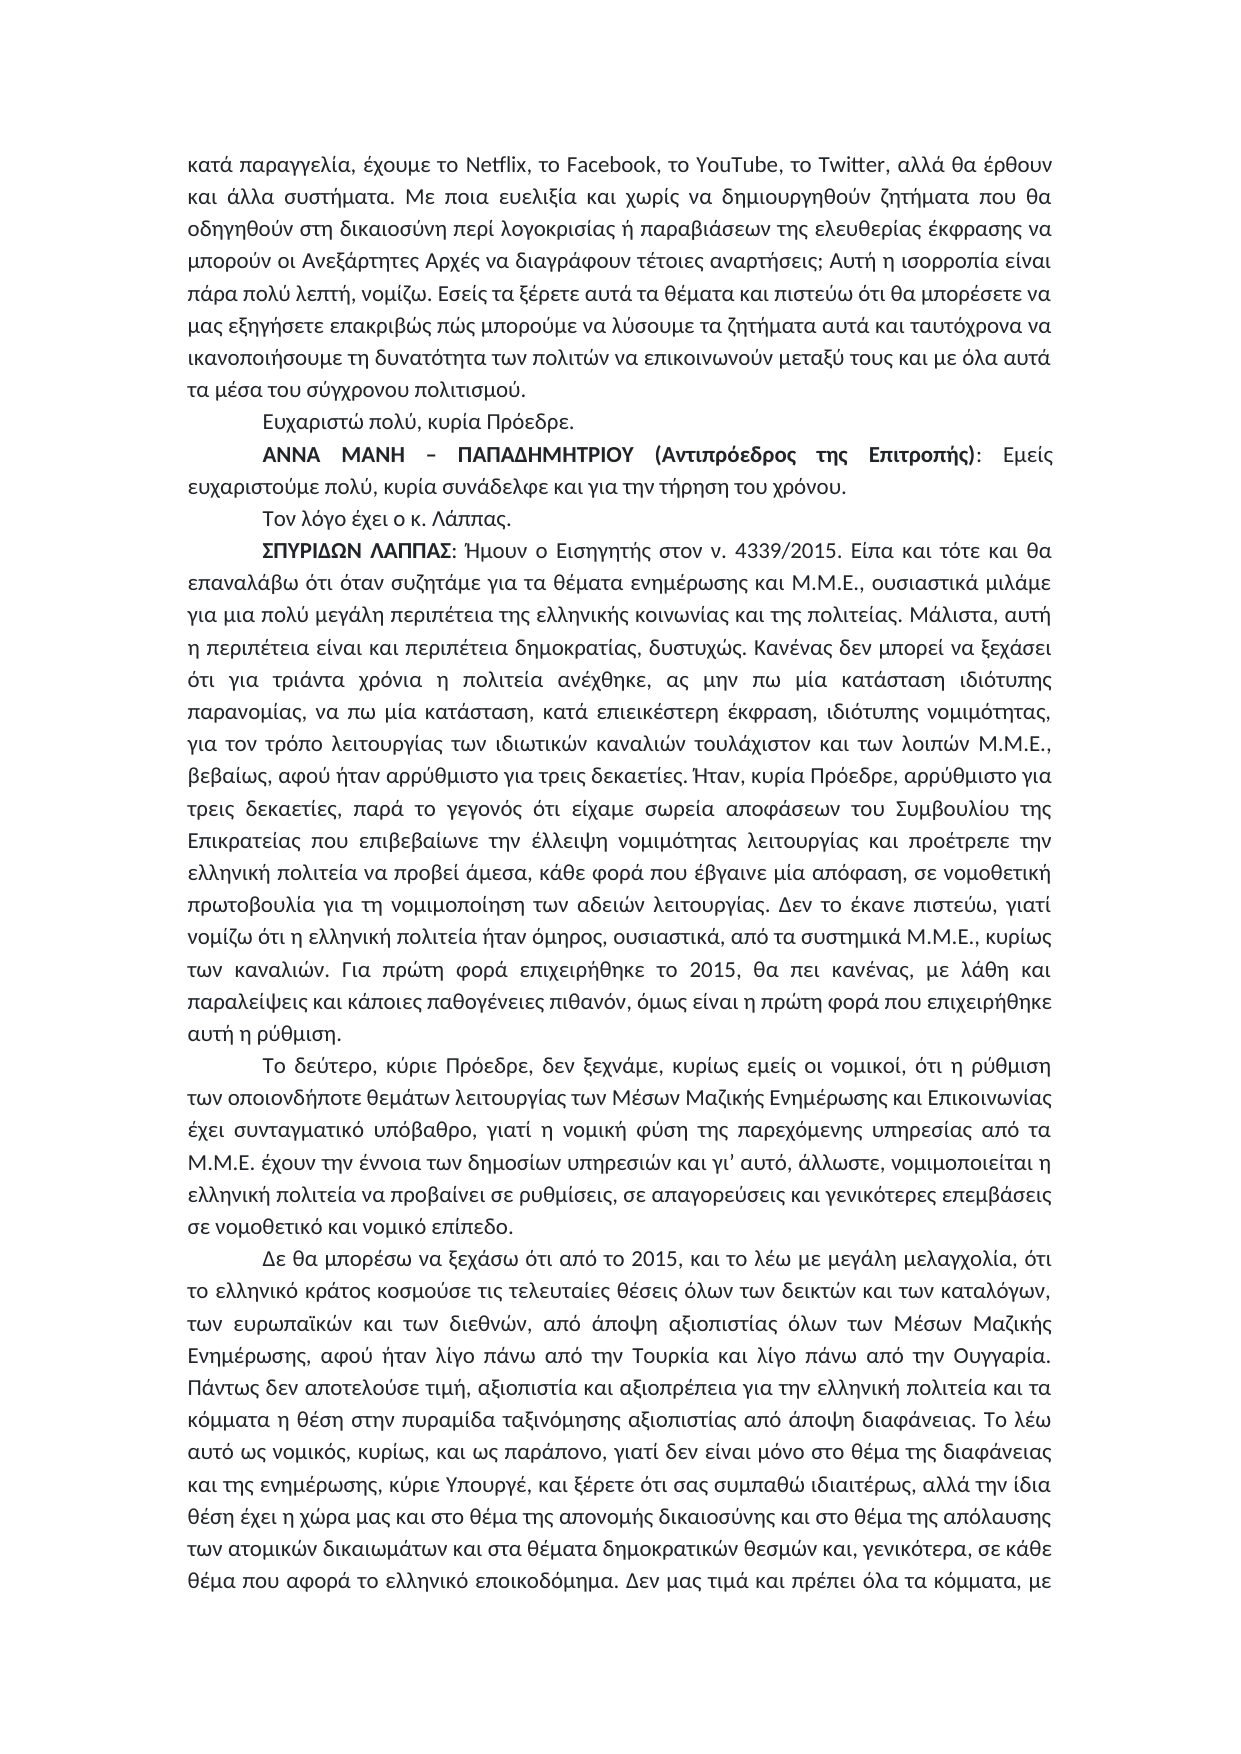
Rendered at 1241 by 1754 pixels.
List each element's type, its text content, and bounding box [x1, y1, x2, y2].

text Τον λόγο έχει ο κ. Λάππας. [187, 504, 1053, 532]
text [187, 150, 1053, 403]
text ΑΝΝΑ ΜΑΝΗ – ΠΑΠΑΔΗΜΗΤΡΙΟΥ (Αντιπρόεδρος της Επιτροπής): Εμείς ευχαριστούμε πολύ, κυρία συνάδελφε και για την τήρηση του χρόνου. [187, 440, 1053, 500]
text Το δεύτερο, κύριε Πρόεδρε, δεν ξεχνάμε, κυρίως εμείς οι νομικοί, ότι η ρύθμιση των οποιονδήποτε θεμάτων λειτουργίας των Μέσων Μαζικής Ενημέρωσης και Επικοινωνίας έχει συνταγματικό υπόβαθρο, γιατί η νομική φύση της παρεχόμενης υπηρεσίας από τα Μ.Μ.Ε. έχουν την έννοια των δημοσίων υπηρεσιών και γι’ αυτό, άλλωστε, νομιμοποιείται η ελληνική πολιτεία να προβαίνει σε ρυθμίσεις, σε απαγορεύσεις και γενικότερες επεμβάσεις σε νομοθετικό και νομικό επίπεδο. [187, 1051, 1053, 1240]
text Ευχαριστώ πολύ, κυρία Πρόεδρε. [187, 407, 1053, 436]
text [187, 1244, 1053, 1594]
text ΣΠΥΡΙΔΩΝ ΛΑΠΠΑΣ: Ήμουν ο Εισηγητής στον ν. 4339/2015. Είπα και τότε και θα επαναλάβω ότι όταν συζητάμε για τα θέματα ενημέρωσης και Μ.Μ.Ε., ουσιαστικά μιλάμε για μια πολύ μεγάλη περιπέτεια της ελληνικής κοινωνίας και της πολιτείας. Μάλιστα, αυτή η περιπέτεια είναι και περιπέτεια δημοκρατίας, δυστυχώς. Κανένας δεν μπορεί να ξεχάσει ότι για τριάντα χρόνια η πολιτεία ανέχθηκε, ας μην πω μία κατάσταση ιδιότυπης παρανομίας, να πω μία κατάσταση, κατά επιεικέστερη έκφραση, ιδιότυπης νομιμότητας, για τον τρόπο λειτουργίας των ιδιωτικών καναλιών τουλάχιστον και των λοιπών Μ.Μ.Ε., βεβαίως, αφού ήταν αρρύθμιστο για τρεις δεκαετίες. Ήταν, κυρία Πρόεδρε, αρρύθμιστο για τρεις δεκαετίες, παρά το γεγονός ότι είχαμε σωρεία αποφάσεων του Συμβουλίου της Επικρατείας που επιβεβαίωνε την έλλειψη νομιμότητας λειτουργίας και προέτρεπε την ελληνική πολιτεία να προβεί άμεσα, κάθε φορά που έβγαινε μία απόφαση, σε νομοθετική πρωτοβουλία για τη νομιμοποίηση των αδειών λειτουργίας. Δεν το έκανε πιστεύω, γιατί νομίζω ότι η ελληνική πολιτεία ήταν όμηρος, ουσιαστικά, από τα συστημικά Μ.Μ.Ε., κυρίως των καναλιών. Για πρώτη φορά επιχειρήθηκε το 2015, θα πει κανένας, με λάθη και παραλείψεις και κάποιες παθογένειες πιθανόν, όμως είναι η πρώτη φορά που επιχειρήθηκε αυτή η ρύθμιση. [187, 536, 1053, 1047]
